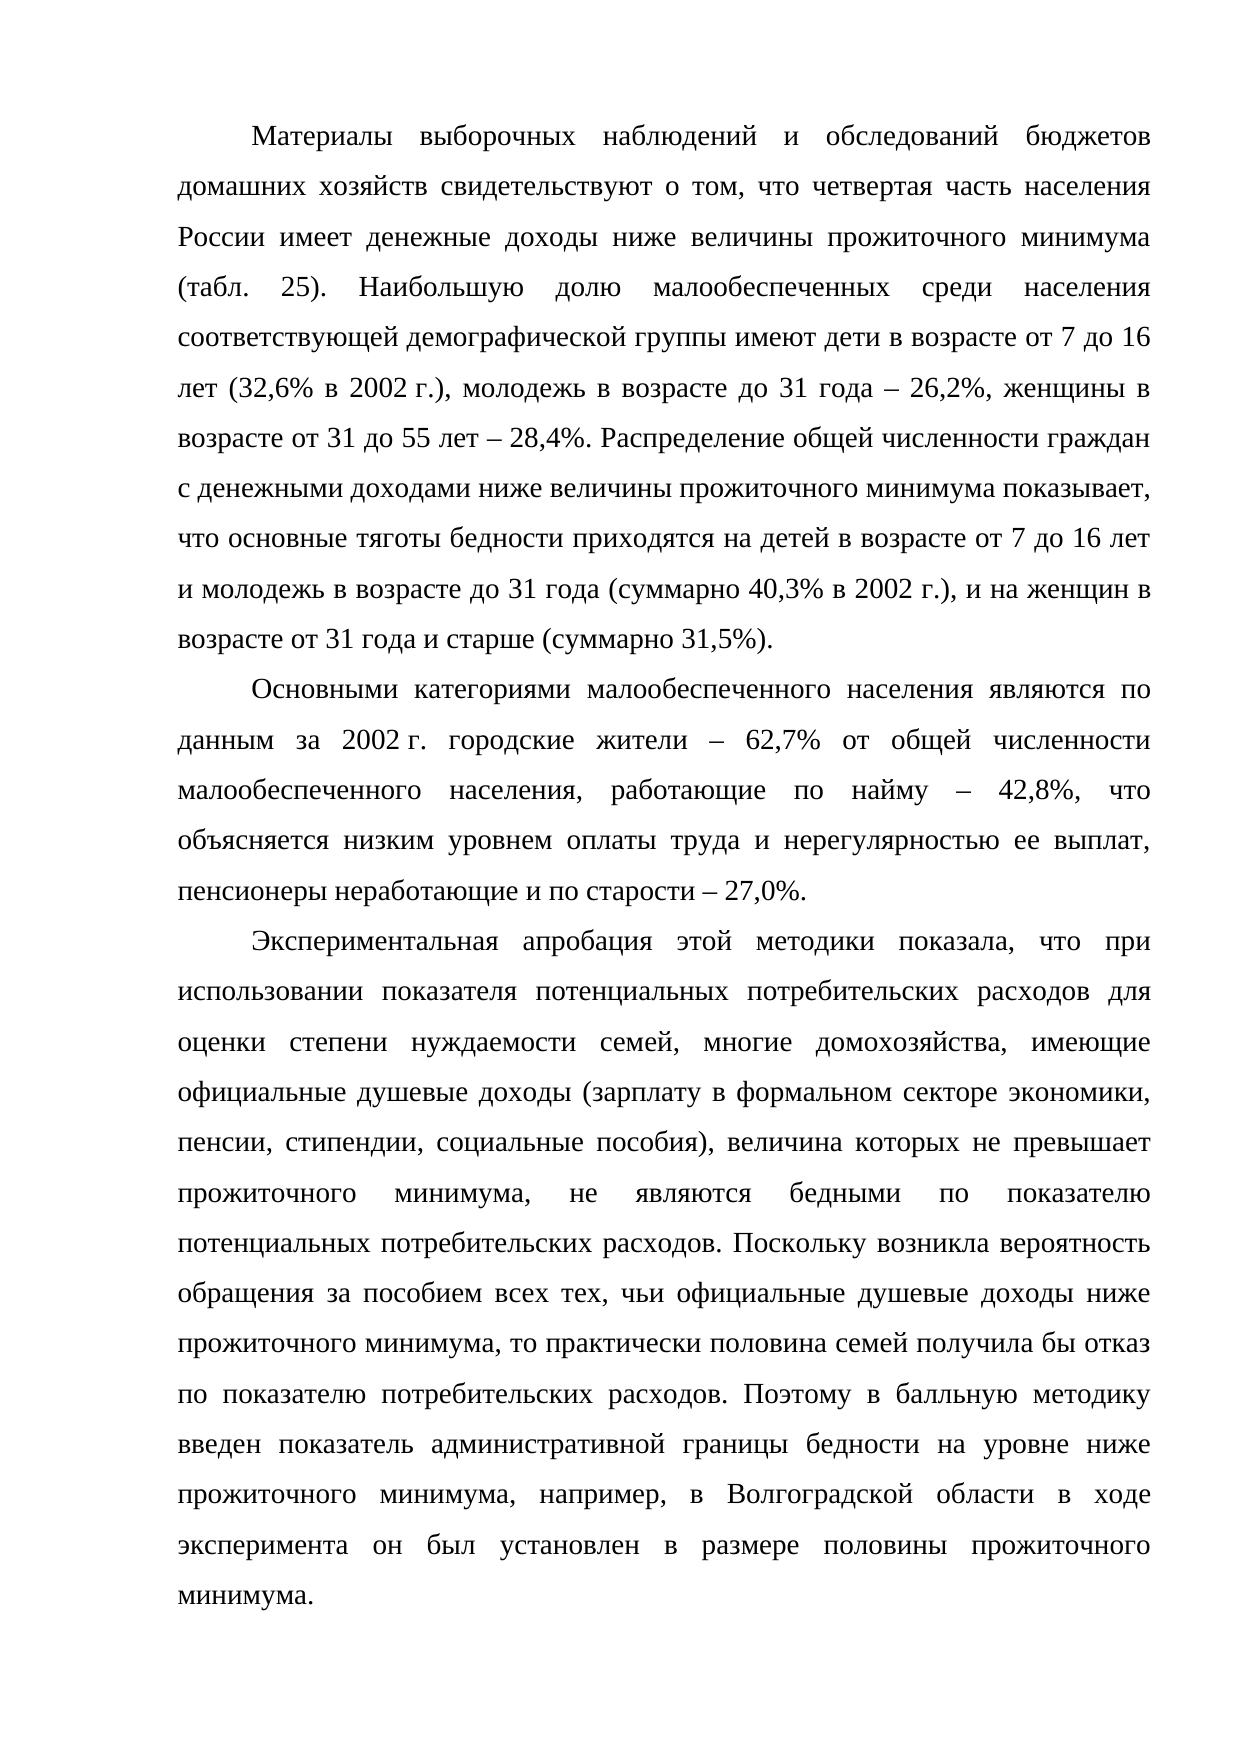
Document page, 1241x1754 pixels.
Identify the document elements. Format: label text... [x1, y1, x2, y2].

text Материалы выборочных наблюдений и обследований бюджетов домашних хозяйств свидетельствуют о том, что четвертая часть населения России имеет денежные доходы ниже величины прожиточного минимума (табл. 25). Наибольшую долю малообеспеченных среди населения соответствующей демографической группы имеют дети в возрасте от 7 до 16 лет (32,6% в 2002 г.), молодежь в возрасте до 31 года – 26,2%, женщины в возрасте от 31 до 55 лет – 28,4%. Распределение общей численности граждан с денежными доходами ниже величины прожиточного минимума показывает, что основные тяготы бедности приходятся на детей в возрасте от 7 до 16 лет и молодежь в возрасте до 31 года (суммарно 40,3% в 2002 г.), и на женщин в возрасте от 31 года и старше (суммарно 31,5%). [177, 118, 1152, 655]
text Экспериментальная апробация этой методики показала, что при использовании показателя потенциальных потребительских расходов для оценки степени нуждаемости семей, многие домохозяйства, имеющие официальные душевые доходы (зарплату в формальном секторе экономики, пенсии, стипендии, социальные пособия), величина которых не превышает прожиточного минимума, не являются бедными по показателю потенциальных потребительских расходов. Поскольку возникла вероятность обращения за пособием всех тех, чьи официальные душевые доходы ниже прожиточного минимума, то практически половина семей получила бы отказ по показателю потребительских расходов. Поэтому в балльную методику введен показатель административной границы бедности на уровне ниже прожиточного минимума, например, в Волгоградской области в ходе эксперимента он был установлен в размере половины прожиточного минимума. [177, 923, 1152, 1611]
text Основными категориями малообеспеченного населения являются по данным за 2002 г. городские жители – 62,7% от общей численности малообеспеченного населения, работающие по найму – 42,8%, что объясняется низким уровнем оплаты труда и нерегулярностью ее выплат, пенсионеры неработающие и по старости – 27,0%. [177, 672, 1152, 906]
